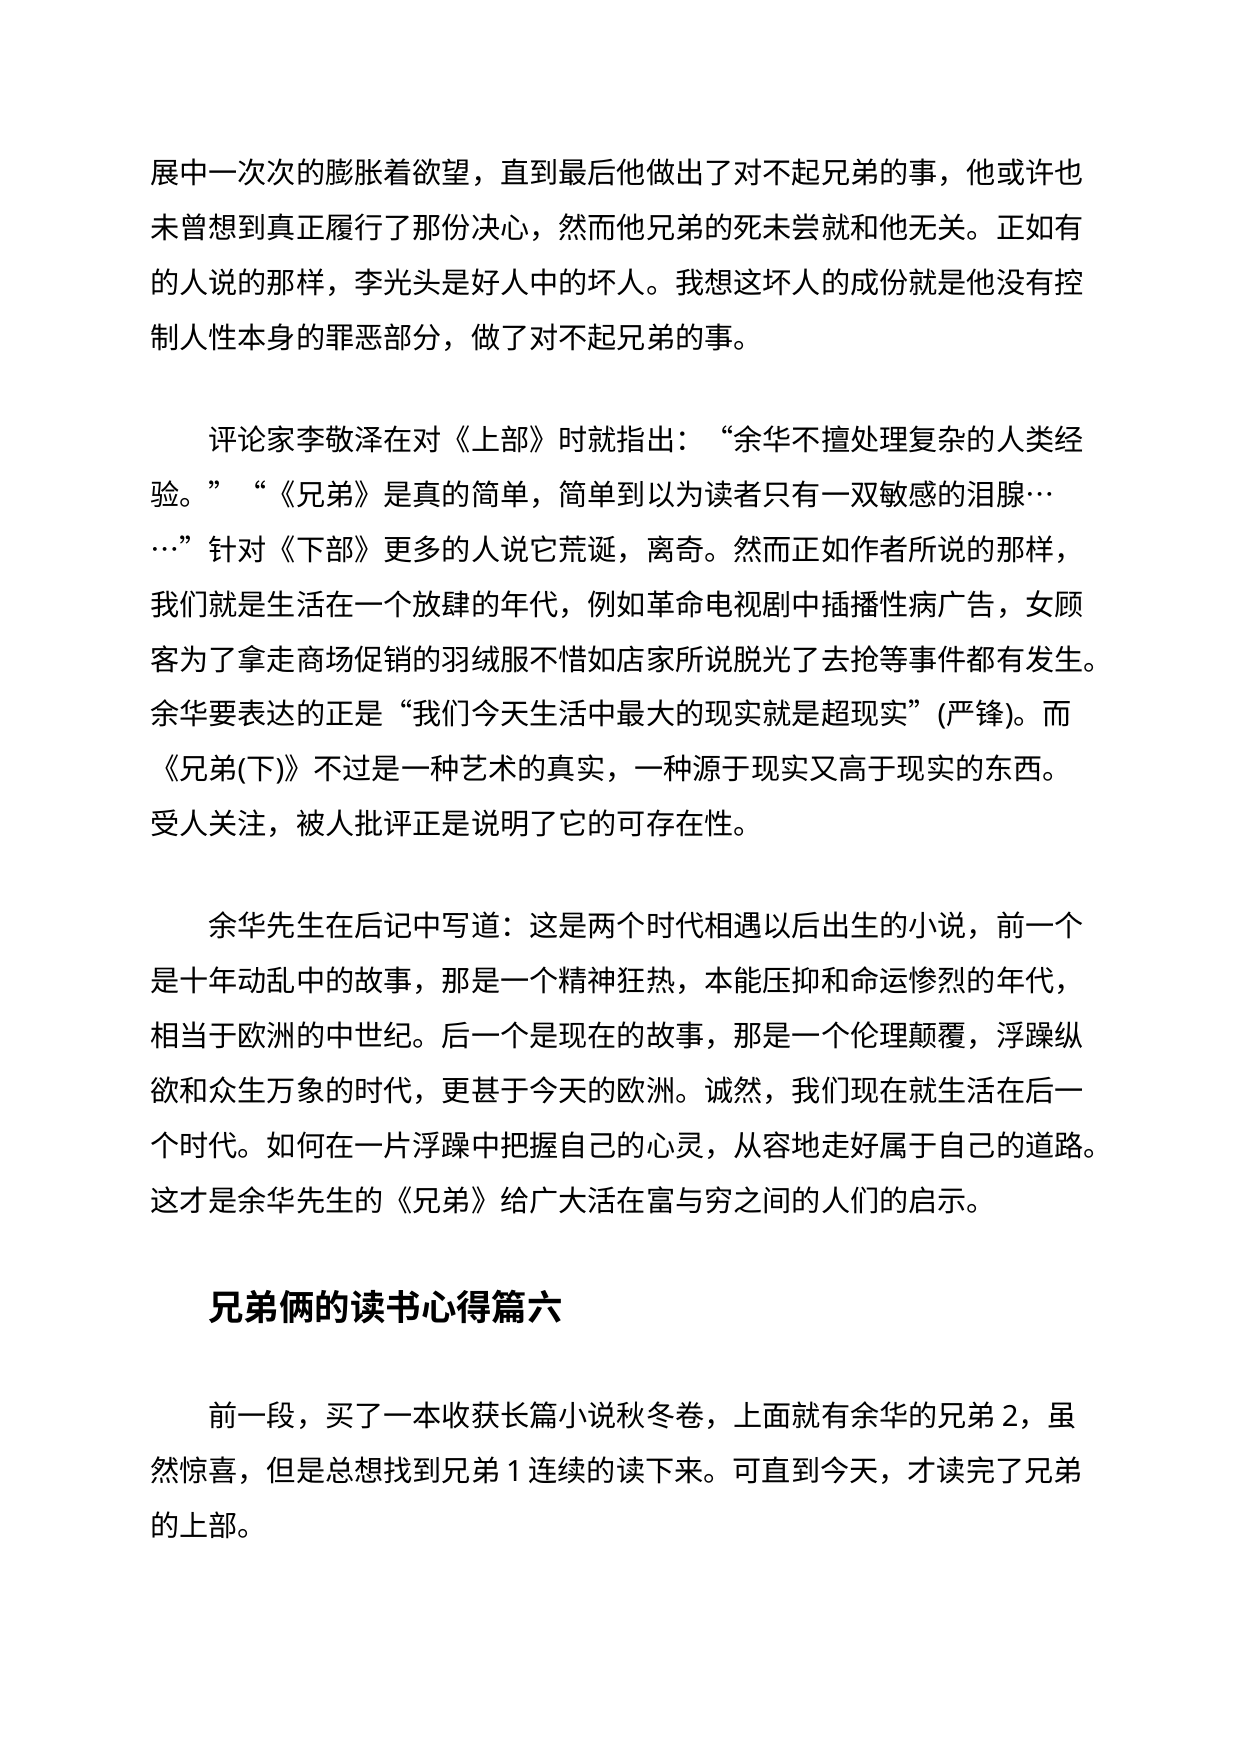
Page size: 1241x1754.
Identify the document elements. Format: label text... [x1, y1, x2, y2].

text 评论家李敬泽在对《上部》时就指出：“余华不擅处理复杂的人类经验。”“《兄弟》是真的简单，简单到以为读者只有一双敏感的泪腺……”针对《下部》更多的人说它荒诞，离奇。然而正如作者所说的那样，我们就是生活在一个放肆的年代，例如革命电视剧中插播性病广告，女顾客为了拿走商场促销的羽绒服不惜如店家所说脱光了去抢等事件都有发生。余华要表达的正是“我们今天生活中最大的现实就是超现实”(严锋)。而《兄弟(下)》不过是一种艺术的真实，一种源于现实又高于现实的东西。受人关注，被人批评正是说明了它的可存在性。 [150, 416, 1090, 843]
text 前一段，买了一本收获长篇小说秋冬卷，上面就有余华的兄弟2，虽然惊喜，但是总想找到兄弟1连续的读下来。可直到今天，才读完了兄弟的上部。 [150, 1392, 1090, 1545]
text 余华先生在后记中写道：这是两个时代相遇以后出生的小说，前一个是十年动乱中的故事，那是一个精神狂热，本能压抑和命运惨烈的年代，相当于欧洲的中世纪。后一个是现在的故事，那是一个伦理颠覆，浮躁纵欲和众生万象的时代，更甚于今天的欧洲。诚然，我们现在就生活在后一个时代。如何在一片浮躁中把握自己的心灵，从容地走好属于自己的道路。这才是余华先生的《兄弟》给广大活在富与穷之间的人们的启示。 [150, 903, 1090, 1219]
text 兄弟俩的读书心得篇六 [150, 1279, 1090, 1330]
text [150, 150, 1090, 357]
